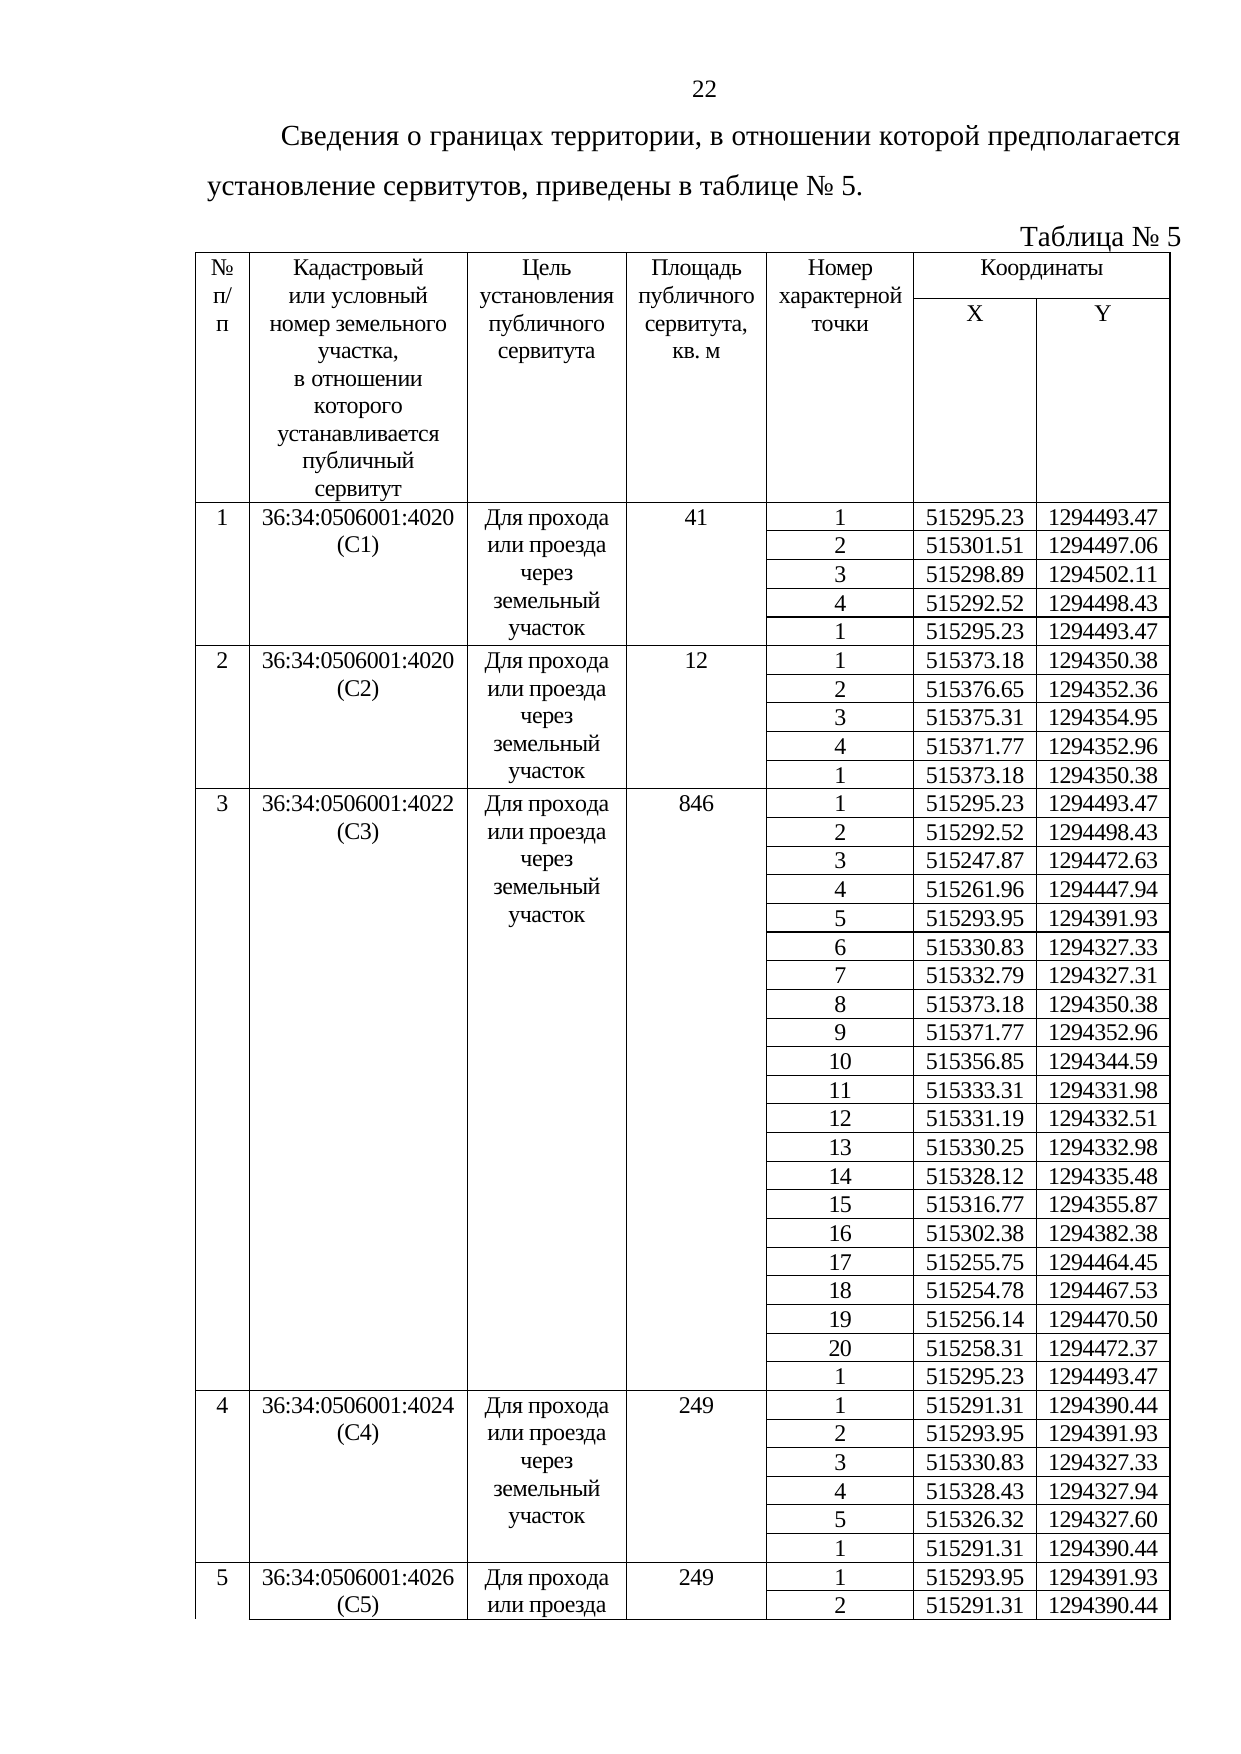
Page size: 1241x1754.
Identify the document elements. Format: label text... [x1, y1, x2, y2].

table_cell 1294498.43 [1037, 589, 1169, 616]
table_cell 5 [767, 1505, 913, 1533]
table_cell Y [1037, 299, 1169, 502]
table_cell 515330.83 [914, 933, 1036, 960]
table_cell 9 [767, 1019, 913, 1046]
table_cell 4 [767, 732, 913, 759]
table_cell Для прохода или проезда через земельный участок [468, 503, 626, 645]
table_cell 7 [767, 961, 913, 989]
table_cell 8 [767, 990, 913, 1017]
table_cell 1 [767, 1391, 913, 1418]
table_cell 15 [767, 1190, 913, 1218]
table_cell 515356.85 [914, 1047, 1036, 1075]
table_cell 1294464.45 [1037, 1248, 1169, 1275]
table_cell 249 [627, 1391, 766, 1562]
table_cell 1294327.60 [1037, 1505, 1169, 1533]
table_cell 1294470.50 [1037, 1305, 1169, 1332]
table_cell 515331.19 [914, 1104, 1036, 1132]
table_cell 515328.12 [914, 1162, 1036, 1189]
table_cell 1294350.38 [1037, 990, 1169, 1017]
table_cell 4 [767, 875, 913, 903]
table_cell 1294493.47 [1037, 618, 1169, 645]
table_cell 515291.31 [914, 1391, 1036, 1418]
table_cell 515373.18 [914, 990, 1036, 1017]
table_cell 3 [196, 789, 249, 1390]
table_cell 1294391.93 [1037, 904, 1169, 931]
table_cell 1294493.47 [1037, 789, 1169, 817]
table_cell 1294344.59 [1037, 1047, 1169, 1075]
table_cell 36:34:0506001:4020 (С1) [250, 503, 467, 645]
table_cell 515256.14 [914, 1305, 1036, 1332]
table_cell 20 [767, 1334, 913, 1361]
table_cell 2 [767, 531, 913, 559]
table_cell 18 [767, 1276, 913, 1304]
table_cell Для прохода или проезда через земельный участок [468, 646, 626, 788]
table_cell 515330.83 [914, 1448, 1036, 1476]
table_cell 1294332.51 [1037, 1104, 1169, 1132]
table_cell Для прохода или проезда через земельный участок [468, 1391, 626, 1562]
table_cell 11 [767, 1076, 913, 1103]
table_cell 1 [196, 503, 249, 645]
table_cell 3 [767, 847, 913, 874]
table_cell 515375.31 [914, 703, 1036, 731]
table_cell 1294472.37 [1037, 1334, 1169, 1361]
table_cell 515373.18 [914, 646, 1036, 674]
table_cell 6 [767, 933, 913, 960]
table_cell 3 [767, 703, 913, 731]
table_cell 1294390.44 [1037, 1391, 1169, 1418]
table_header Координаты [914, 253, 1169, 298]
table_cell 515291.31 [914, 1534, 1036, 1562]
table_cell 515371.77 [914, 732, 1036, 759]
table_cell 1294355.87 [1037, 1190, 1169, 1218]
table_cell 1 [767, 646, 913, 674]
table_cell 515293.95 [914, 1563, 1036, 1590]
table_cell 4 [767, 589, 913, 616]
table_cell 515292.52 [914, 818, 1036, 846]
table_cell 1294391.93 [1037, 1420, 1169, 1447]
table_cell 14 [767, 1162, 913, 1189]
table_cell 515295.23 [914, 1362, 1036, 1390]
table_cell 36:34:0506001:4020 (С2) [250, 646, 467, 788]
table_cell 515376.65 [914, 675, 1036, 702]
table_cell 515258.31 [914, 1334, 1036, 1361]
table_cell 4 [767, 1477, 913, 1504]
table_cell 41 [627, 503, 766, 645]
table_header № п/п [196, 253, 249, 502]
table_cell 515295.23 [914, 503, 1036, 530]
table_cell 1294352.96 [1037, 732, 1169, 759]
text Сведения о границах территории, в отношении которой предполагается установление сервитутов, приведены в таблице № 5. [207, 118, 1181, 202]
table_cell 1294327.94 [1037, 1477, 1169, 1504]
table_header Номер характерной точки [767, 253, 913, 502]
table_cell 1294493.47 [1037, 1362, 1169, 1390]
table_cell 515330.25 [914, 1133, 1036, 1161]
table_cell 846 [627, 789, 766, 1390]
table_cell 515302.38 [914, 1219, 1036, 1247]
table_cell 1294354.95 [1037, 703, 1169, 731]
table_cell 515293.95 [914, 904, 1036, 931]
table_cell 515292.52 [914, 589, 1036, 616]
table_cell 10 [767, 1047, 913, 1075]
table_cell 1294390.44 [1037, 1591, 1169, 1619]
table_cell 12 [767, 1104, 913, 1132]
table_cell 1 [767, 1563, 913, 1590]
table_cell 1294390.44 [1037, 1534, 1169, 1562]
table_cell 1294498.43 [1037, 818, 1169, 846]
table_cell 249 [627, 1563, 766, 1619]
table_cell 515326.32 [914, 1505, 1036, 1533]
table_cell 515328.43 [914, 1477, 1036, 1504]
table_cell 515291.31 [914, 1591, 1036, 1619]
table_cell 2 [767, 818, 913, 846]
table_cell 1294497.06 [1037, 531, 1169, 559]
table_cell 12 [627, 646, 766, 788]
table_cell 515371.77 [914, 1019, 1036, 1046]
table_cell 515373.18 [914, 761, 1036, 788]
table_header Цель установления публичного сервитута [468, 253, 626, 502]
table_cell 1294327.33 [1037, 933, 1169, 960]
table_cell 1294327.33 [1037, 1448, 1169, 1476]
table_cell 1294467.53 [1037, 1276, 1169, 1304]
table_cell 1 [767, 789, 913, 817]
table_cell 1 [767, 1534, 913, 1562]
table_cell 1294493.47 [1037, 503, 1169, 530]
table_cell 1 [767, 618, 913, 645]
table_cell 13 [767, 1133, 913, 1161]
table_cell 515293.95 [914, 1420, 1036, 1447]
table_cell 515333.31 [914, 1076, 1036, 1103]
table_cell 515254.78 [914, 1276, 1036, 1304]
table_cell 2 [767, 675, 913, 702]
table_cell 1294382.38 [1037, 1219, 1169, 1247]
table_cell 16 [767, 1219, 913, 1247]
table_cell 36:34:0506001:4026 (С5) [250, 1563, 467, 1619]
table_cell Для прохода или проезда через земельный участок [468, 1563, 626, 1619]
table_cell 4 [196, 1391, 249, 1562]
table_cell 1294472.63 [1037, 847, 1169, 874]
table_cell Для прохода или проезда через земельный участок [468, 789, 626, 1390]
text Таблица № 5 [207, 219, 1181, 252]
table_cell 1294391.93 [1037, 1563, 1169, 1590]
table_header Кадастровый или условный номер земельного участка, в отношении которого устанавливается публичный сервитут [250, 253, 467, 502]
table_cell 36:34:0506001:4022 (С3) [250, 789, 467, 1390]
table_cell 515295.23 [914, 618, 1036, 645]
table_cell 5 [196, 1563, 249, 1619]
table_cell 1 [767, 503, 913, 530]
table_cell 3 [767, 1448, 913, 1476]
table_cell 1294331.98 [1037, 1076, 1169, 1103]
table_cell 36:34:0506001:4024 (С4) [250, 1391, 467, 1562]
table_cell 1294447.94 [1037, 875, 1169, 903]
table_cell 1294350.38 [1037, 761, 1169, 788]
table_cell 515298.89 [914, 560, 1036, 588]
table_cell 515316.77 [914, 1190, 1036, 1218]
table_cell 1294327.31 [1037, 961, 1169, 989]
table_cell 2 [196, 646, 249, 788]
table_cell 1294352.36 [1037, 675, 1169, 702]
table_cell 515255.75 [914, 1248, 1036, 1275]
table_cell 515261.96 [914, 875, 1036, 903]
table_cell 2 [767, 1591, 913, 1619]
table_cell 1294335.48 [1037, 1162, 1169, 1189]
table_cell 515295.23 [914, 789, 1036, 817]
table_cell 3 [767, 560, 913, 588]
table_cell 17 [767, 1248, 913, 1275]
table_cell 515247.87 [914, 847, 1036, 874]
table_cell 1 [767, 1362, 913, 1390]
table_cell 515332.79 [914, 961, 1036, 989]
table_header Площадь публичного сервитута, кв. м [627, 253, 766, 502]
table_cell 1294332.98 [1037, 1133, 1169, 1161]
table_cell 1294352.96 [1037, 1019, 1169, 1046]
table_cell 1294350.38 [1037, 646, 1169, 674]
table_cell 5 [767, 904, 913, 931]
table_cell 515301.51 [914, 531, 1036, 559]
table_cell 2 [767, 1420, 913, 1447]
table_cell 1 [767, 761, 913, 788]
table_cell 19 [767, 1305, 913, 1332]
table_cell 1294502.11 [1037, 560, 1169, 588]
table_cell Х [914, 299, 1036, 502]
